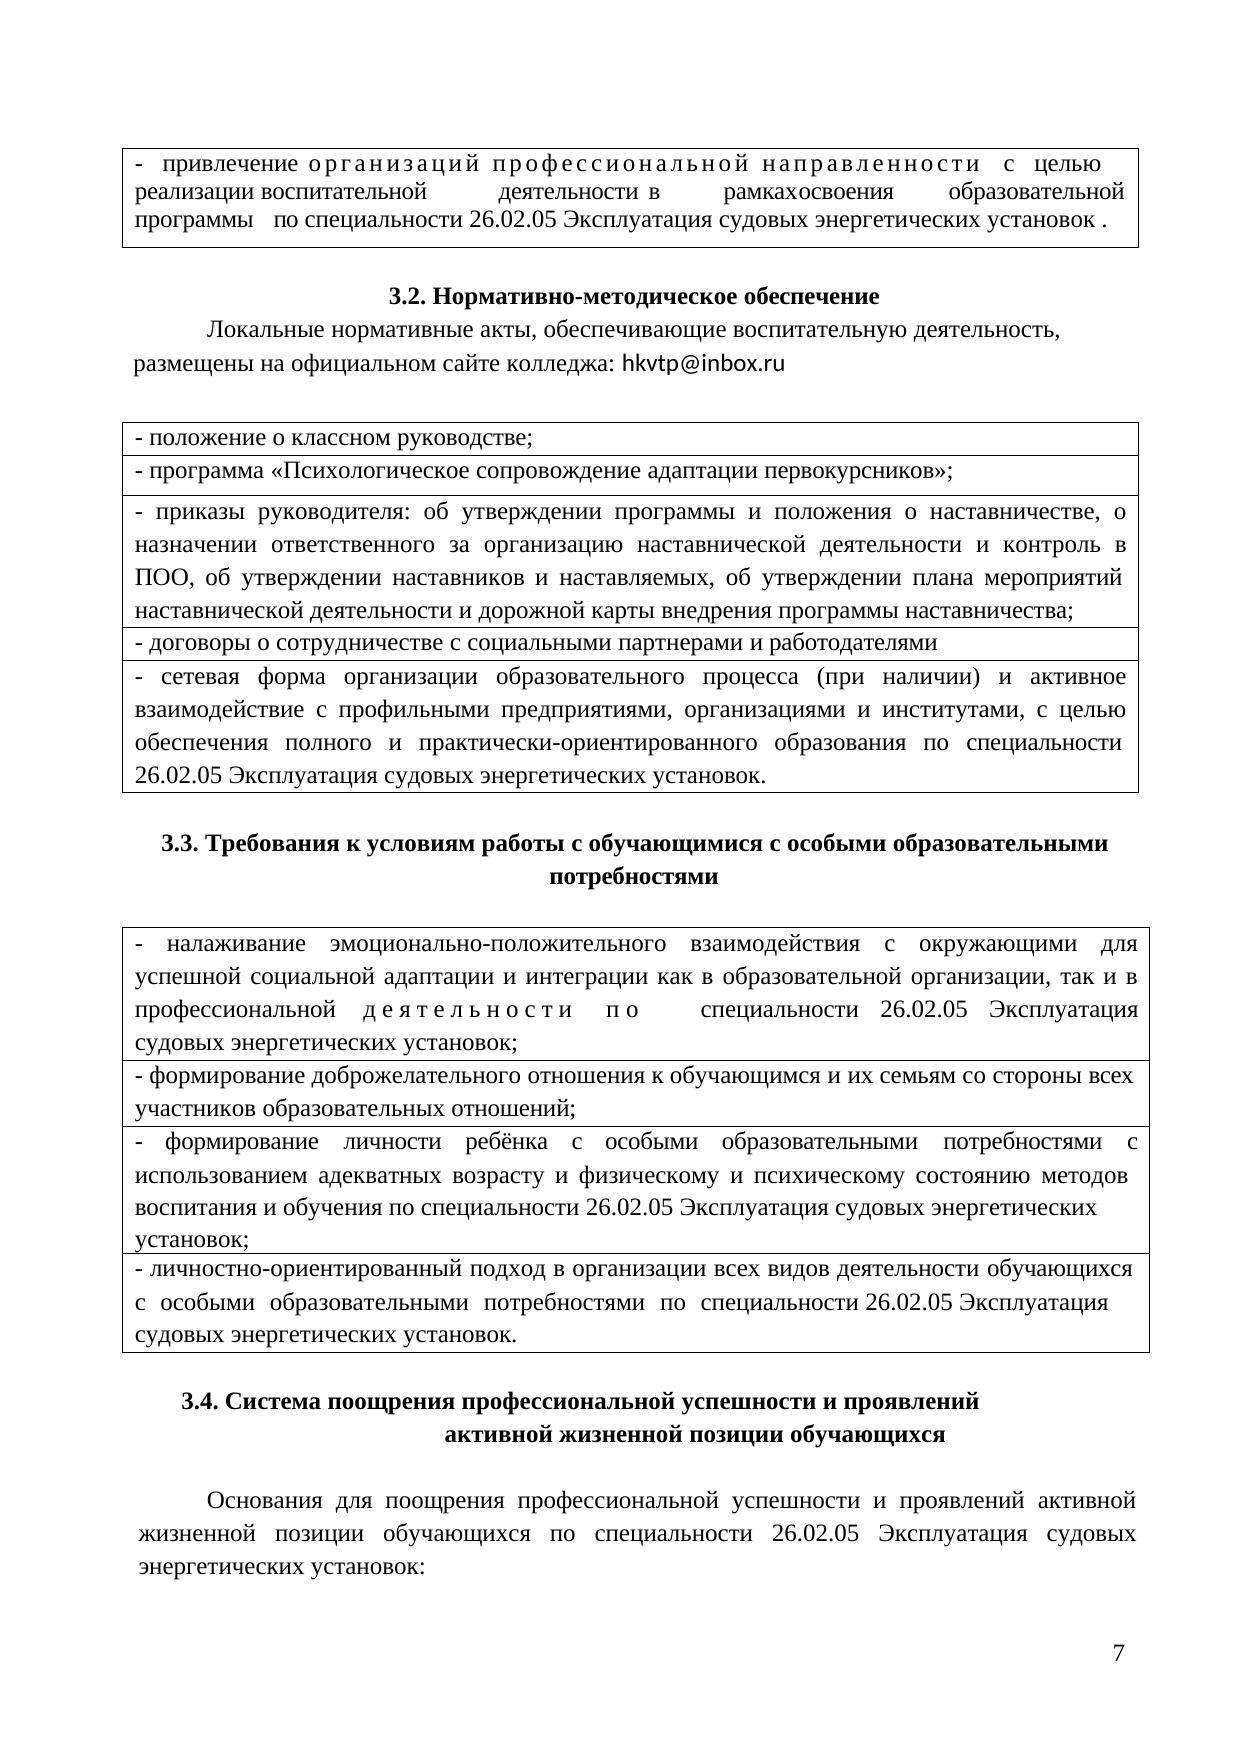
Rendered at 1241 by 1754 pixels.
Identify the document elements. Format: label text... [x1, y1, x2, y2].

table_cell - формирование личности ребёнка с особыми образовательными потребностями с использованием адекватных возрасту и физическому и психическому состоянию методов воспитания и обучения по специальности 26.02.05 Эксплуатация судовых энергетических установок; [123, 1127, 1149, 1253]
table_cell - договоры о сотрудничестве с социальными партнерами и работодателями [123, 628, 1138, 660]
list Требования к условиям работы с обучающимися с особыми образовательными потребностями [161, 828, 1108, 889]
table_cell - приказы руководителя: об утверждении программы и положения о наставничестве, о назначении ответственного за организацию наставнической деятельности и контроль в ПОО, об утверждении наставников и наставляемых, об утверждении плана мероприятий наставнической деятельности и дорожной карты внедрения программы наставничества; [123, 496, 1138, 627]
list Нормативно-методическое обеспечение [388, 281, 1163, 310]
table_header - налаживание эмоционально-положительного взаимодействия с окружающими для успешной социальной адаптации и интеграции как в образовательной организации, так и в профессиональной деятельности по специальности 26.02.05 Эксплуатация судовых энергетических установок; [123, 928, 1149, 1060]
table_cell - личностно-ориентированный подход в организации всех видов деятельности обучающихся с особыми образовательными потребностями по специальности 26.02.05 Эксплуатация судовых энергетических установок. [123, 1254, 1149, 1352]
text Локальные нормативные акты, обеспечивающие воспитательную деятельность, размещены на официальном сайте колледжа: hkvtp@inbox.ru [133, 314, 1163, 378]
table_header - положение о классном руководстве; [123, 423, 1138, 455]
table_cell - привлечение организаций профессиональной направленности с целью реализации воспитательной деятельности в рамках освоения образовательной программы по специальности 26.02.05 Эксплуатация судовых энергетических установок . [123, 149, 1138, 247]
table_cell - формирование доброжелательного отношения к обучающимся и их семьям со стороны всех участников образовательных отношений; [123, 1061, 1149, 1126]
text Основания для поощрения профессиональной успешности и проявлений активной жизненной позиции обучающихся по специальности 26.02.05 Эксплуатация судовых энергетических установок: [138, 1485, 1137, 1580]
table_cell - сетевая форма организации образовательного процесса (при наличии) и активное взаимодействие с профильными предприятиями, организациями и институтами, с целью обеспечения полного и практически-ориентированного образования по специальности 26.02.05 Эксплуатация судовых энергетических установок. [123, 661, 1138, 792]
list Система поощрения профессиональной успешности и проявлений активной жизненной позиции обучающихся [181, 1386, 1094, 1448]
table_cell - программа «Психологическое сопровождение адаптации первокурсников»; [123, 456, 1138, 495]
